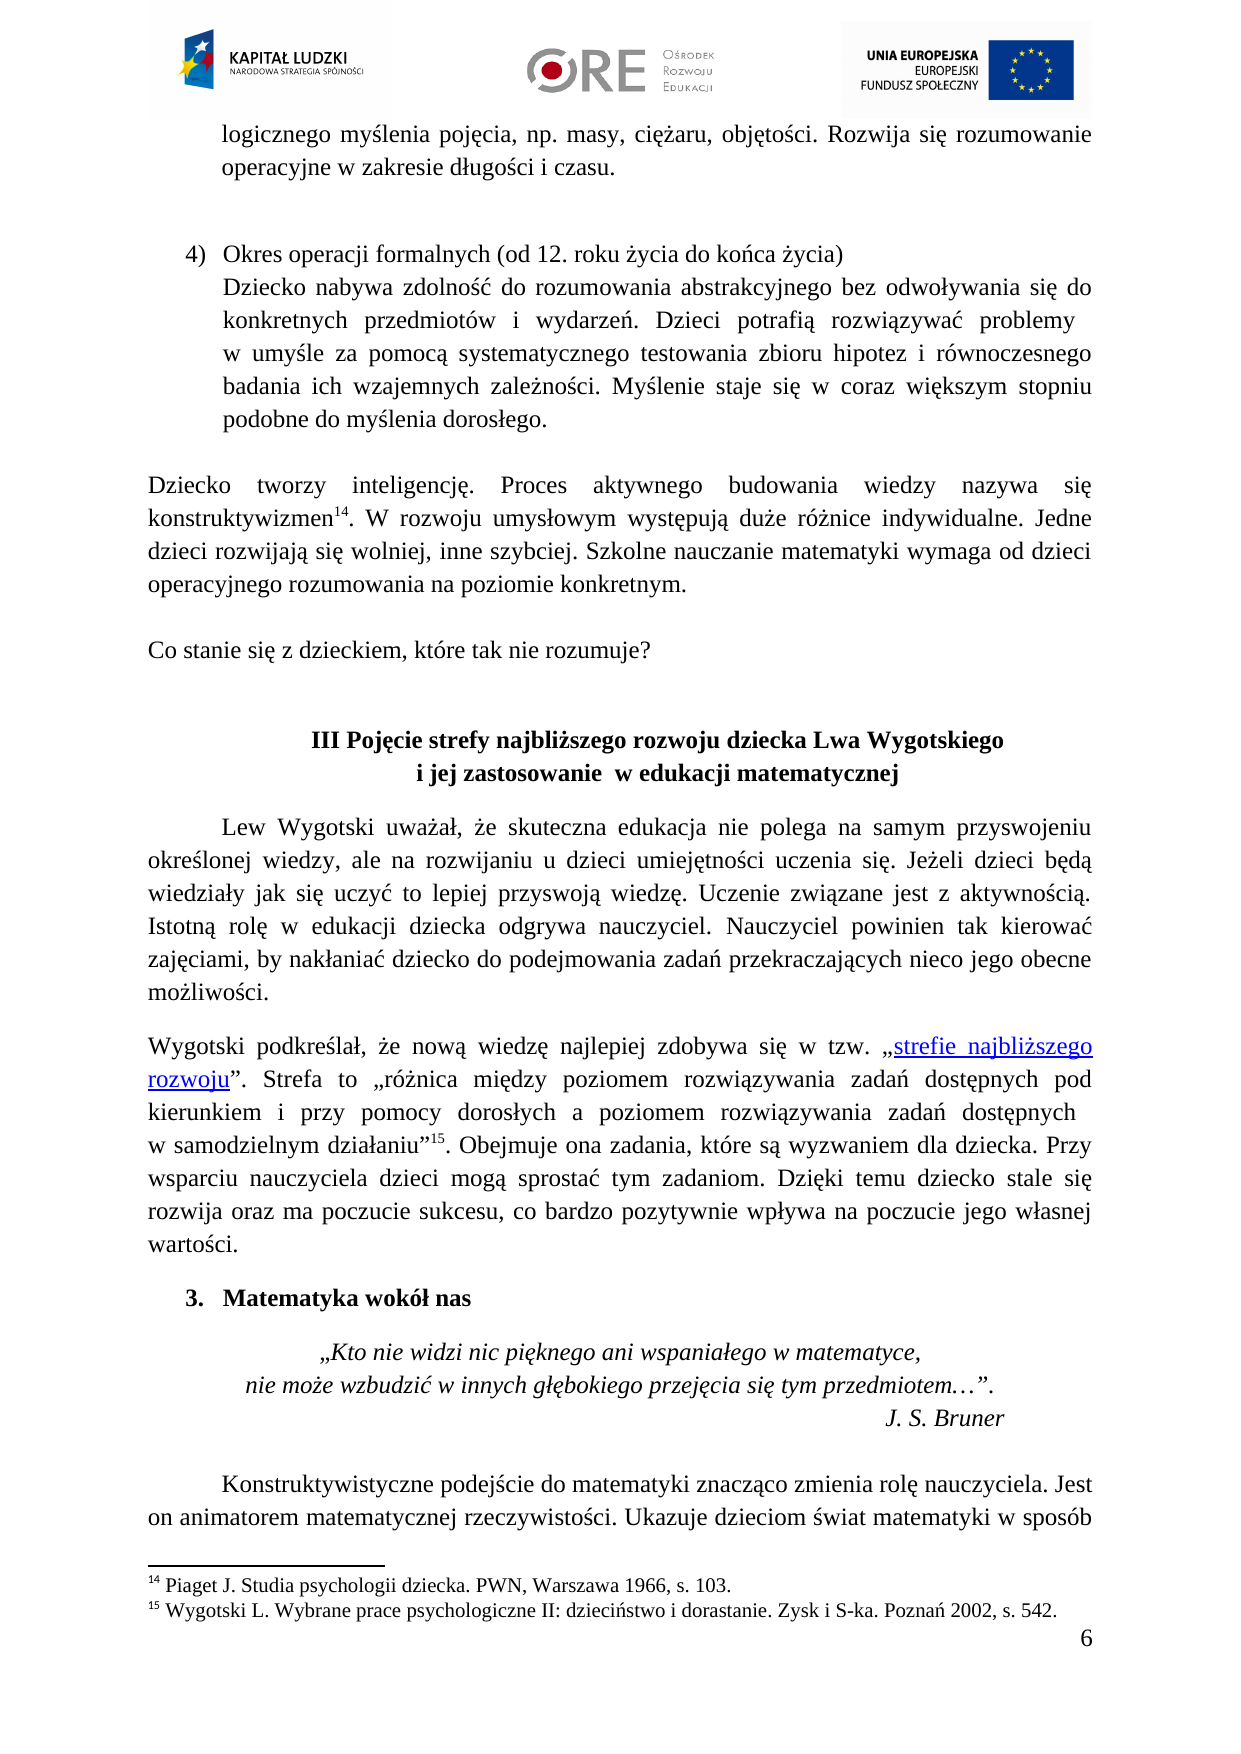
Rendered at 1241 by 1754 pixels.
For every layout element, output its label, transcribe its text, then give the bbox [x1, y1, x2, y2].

text „Kto nie widzi nic pięknego ani wspaniałego w matematyce, [148, 1337, 1093, 1366]
text Lew Wygotski uważał, że skuteczna edukacja nie polega na samym przyswojeniu określonej wiedzy, ale na rozwijaniu u dzieci umiejętności uczenia się. Jeżeli dzieci będą wiedziały jak się uczyć to lepiej przyswoją wiedzę. Uczenie związane jest z aktywnością. Istotną rolę w edukacji dziecka odgrywa nauczyciel. Nauczyciel powinien tak kierować zajęciami, by nakłaniać dziecko do podejmowania zadań przekraczających nieco jego obecne możliwości. [148, 812, 1093, 1006]
text Wygotski podkreślał, że nową wiedzę najlepiej zdobywa się w tzw. „strefie najbliższego rozwoju”. Strefa to „różnica między poziomem rozwiązywania zadań dostępnych pod kierunkiem i przy pomocy dorosłych a poziomem rozwiązywania zadań dostępnych w samodzielnym działaniu”. Obejmuje ona zadania, które są wyzwaniem dla dziecka. Przy wsparciu nauczyciela dzieci mogą sprostać tym zadaniom. Dzięki temu dziecko stale się rozwija oraz ma poczucie sukcesu, co bardzo pozytywnie wpływa na poczucie jego własnej wartości. [148, 1031, 1093, 1258]
list Dziecko nabywa zdolność do rozumowania abstrakcyjnego bez odwoływania się do konkretnych przedmiotów i wydarzeń. Dzieci potrafią rozwiązywać problemy w umyśle za pomocą systematycznego testowania zbioru hipotez i równoczesnego badania ich wzajemnych zależności. Myślenie staje się w coraz większym stopniu podobne do myślenia dorosłego. [223, 272, 1093, 432]
picture [841, 21, 1093, 119]
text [221, 119, 1093, 181]
list Okres operacji formalnych (od 12. roku życia do końca życia) [185, 239, 1093, 267]
list Matematyka wokół nas [185, 1283, 1093, 1312]
picture [513, 23, 727, 119]
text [148, 1469, 1093, 1531]
text J. S. Bruner [148, 1403, 1093, 1432]
picture [147, 0, 393, 119]
list III Pojęcie strefy najbliższego rozwoju dziecka Lwa Wygotskiego [223, 725, 1093, 754]
text nie może wzbudzić w innych głębokiego przejęcia się tym przedmiotem…”. [148, 1370, 1093, 1399]
list i jej zastosowanie w edukacji matematycznej [223, 758, 1093, 787]
text Dziecko tworzy inteligencję. Proces aktywnego budowania wiedzy nazywa się konstruktywizmen. W rozwoju umysłowym występują duże różnice indywidualne. Jedne dzieci rozwijają się wolniej, inne szybciej. Szkolne nauczanie matematyki wymaga od dzieci operacyjnego rozumowania na poziomie konkretnym. [148, 470, 1093, 598]
text Co stanie się z dzieckiem, które tak nie rozumuje? [148, 602, 1093, 664]
